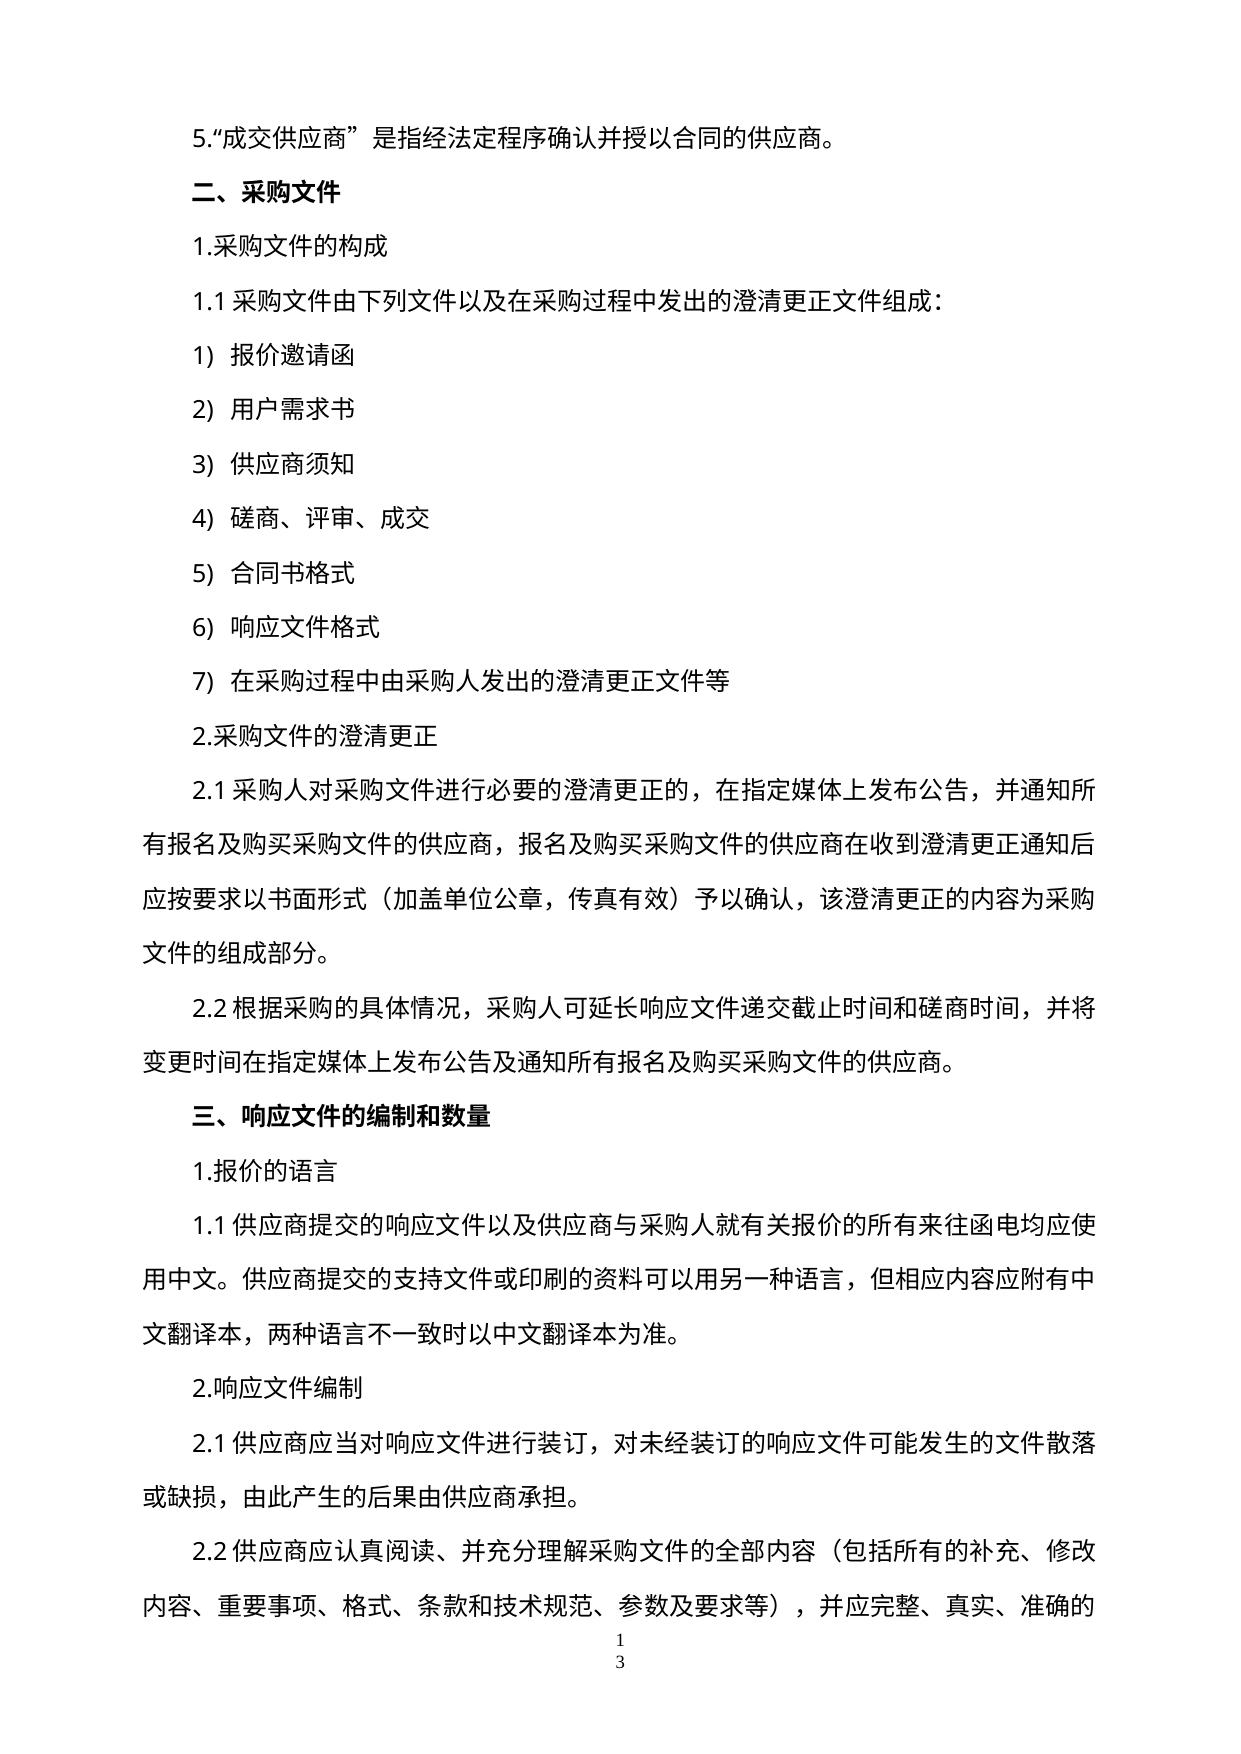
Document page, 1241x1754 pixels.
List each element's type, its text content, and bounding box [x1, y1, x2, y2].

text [142, 1532, 1098, 1622]
text 7) 在采购过程中由采购人发出的澄清更正文件等 [142, 662, 1098, 698]
text 1.1供应商提交的响应文件以及供应商与采购人就有关报价的所有来往函电均应使用中文。供应商提交的支持文件或印刷的资料可以用另一种语言，但相应内容应附有中文翻译本，两种语言不一致时以中文翻译本为准。 [142, 1206, 1098, 1351]
text 6) 响应文件格式 [142, 607, 1098, 644]
text 1.1采购文件由下列文件以及在采购过程中发出的澄清更正文件组成： [142, 281, 1098, 317]
text 2.1供应商应当对响应文件进行装订，对未经装订的响应文件可能发生的文件散落或缺损，由此产生的后果由供应商承担。 [142, 1423, 1098, 1514]
text 3) 供应商须知 [142, 444, 1098, 481]
text 三、响应文件的编制和数量 [142, 1097, 1098, 1133]
text 5.“成交供应商”是指经法定程序确认并授以合同的供应商。 [142, 118, 1098, 154]
text 1) 报价邀请函 [142, 336, 1098, 372]
text 5) 合同书格式 [142, 553, 1098, 589]
text 2) 用户需求书 [142, 390, 1098, 426]
text 4) 磋商、评审、成交 [142, 499, 1098, 535]
text 1.采购文件的构成 [142, 227, 1098, 263]
text 2.2根据采购的具体情况，采购人可延长响应文件递交截止时间和磋商时间，并将变更时间在指定媒体上发布公告及通知所有报名及购买采购文件的供应商。 [142, 988, 1098, 1079]
text 2.1采购人对采购文件进行必要的澄清更正的，在指定媒体上发布公告，并通知所有报名及购买采购文件的供应商，报名及购买采购文件的供应商在收到澄清更正通知后应按要求以书面形式（加盖单位公章，传真有效）予以确认，该澄清更正的内容为采购文件的组成部分。 [142, 771, 1098, 970]
text 二、采购文件 [192, 172, 1098, 209]
text 2.响应文件编制 [142, 1369, 1098, 1405]
text 1.报价的语言 [142, 1151, 1098, 1187]
text 2.采购文件的澄清更正 [142, 716, 1095, 752]
